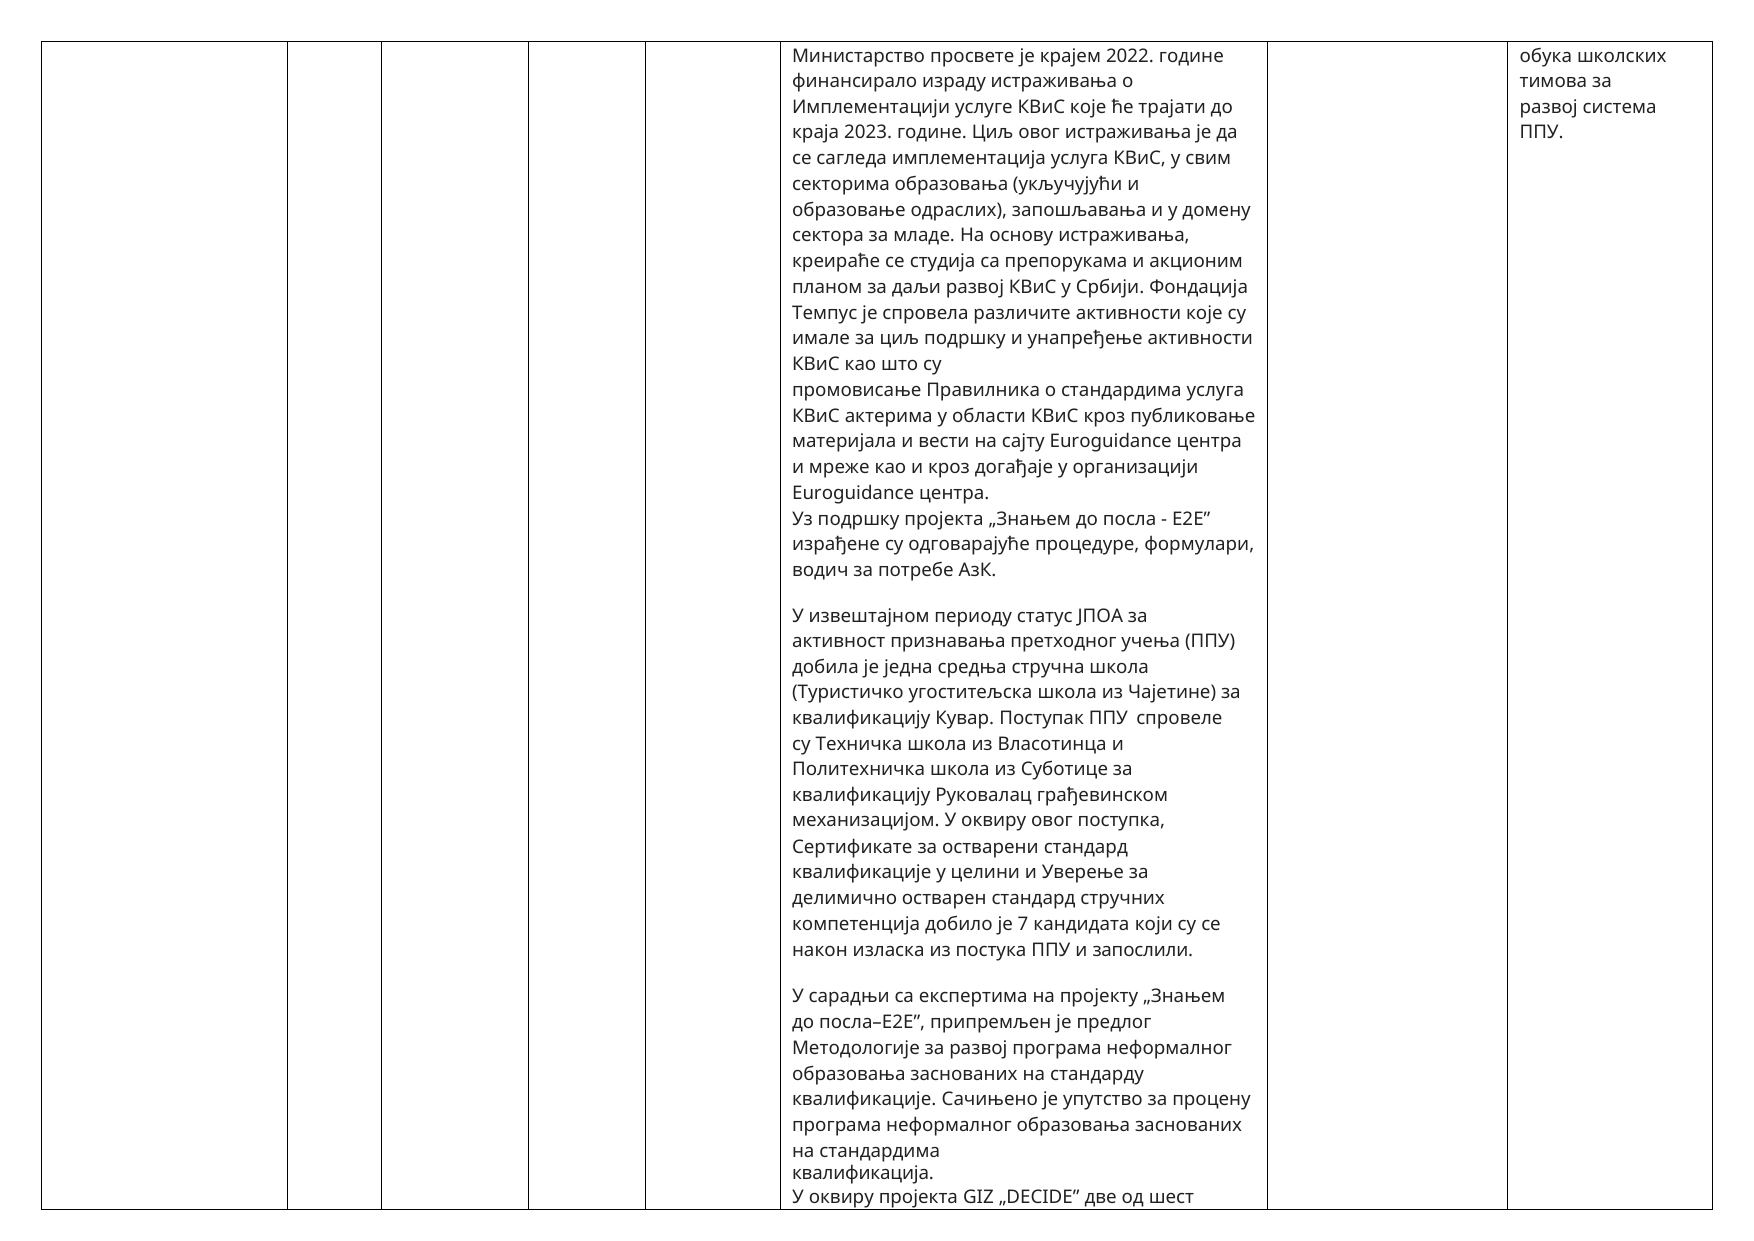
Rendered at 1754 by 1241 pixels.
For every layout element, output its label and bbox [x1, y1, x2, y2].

table_header [1268, 42, 1507, 1209]
table_header [781, 42, 1267, 1209]
table_header [382, 42, 528, 1209]
table_header [646, 42, 780, 1209]
table_header [42, 42, 287, 1209]
table_header [288, 42, 381, 1209]
table_header [529, 42, 645, 1209]
table_header [1508, 42, 1712, 1209]
